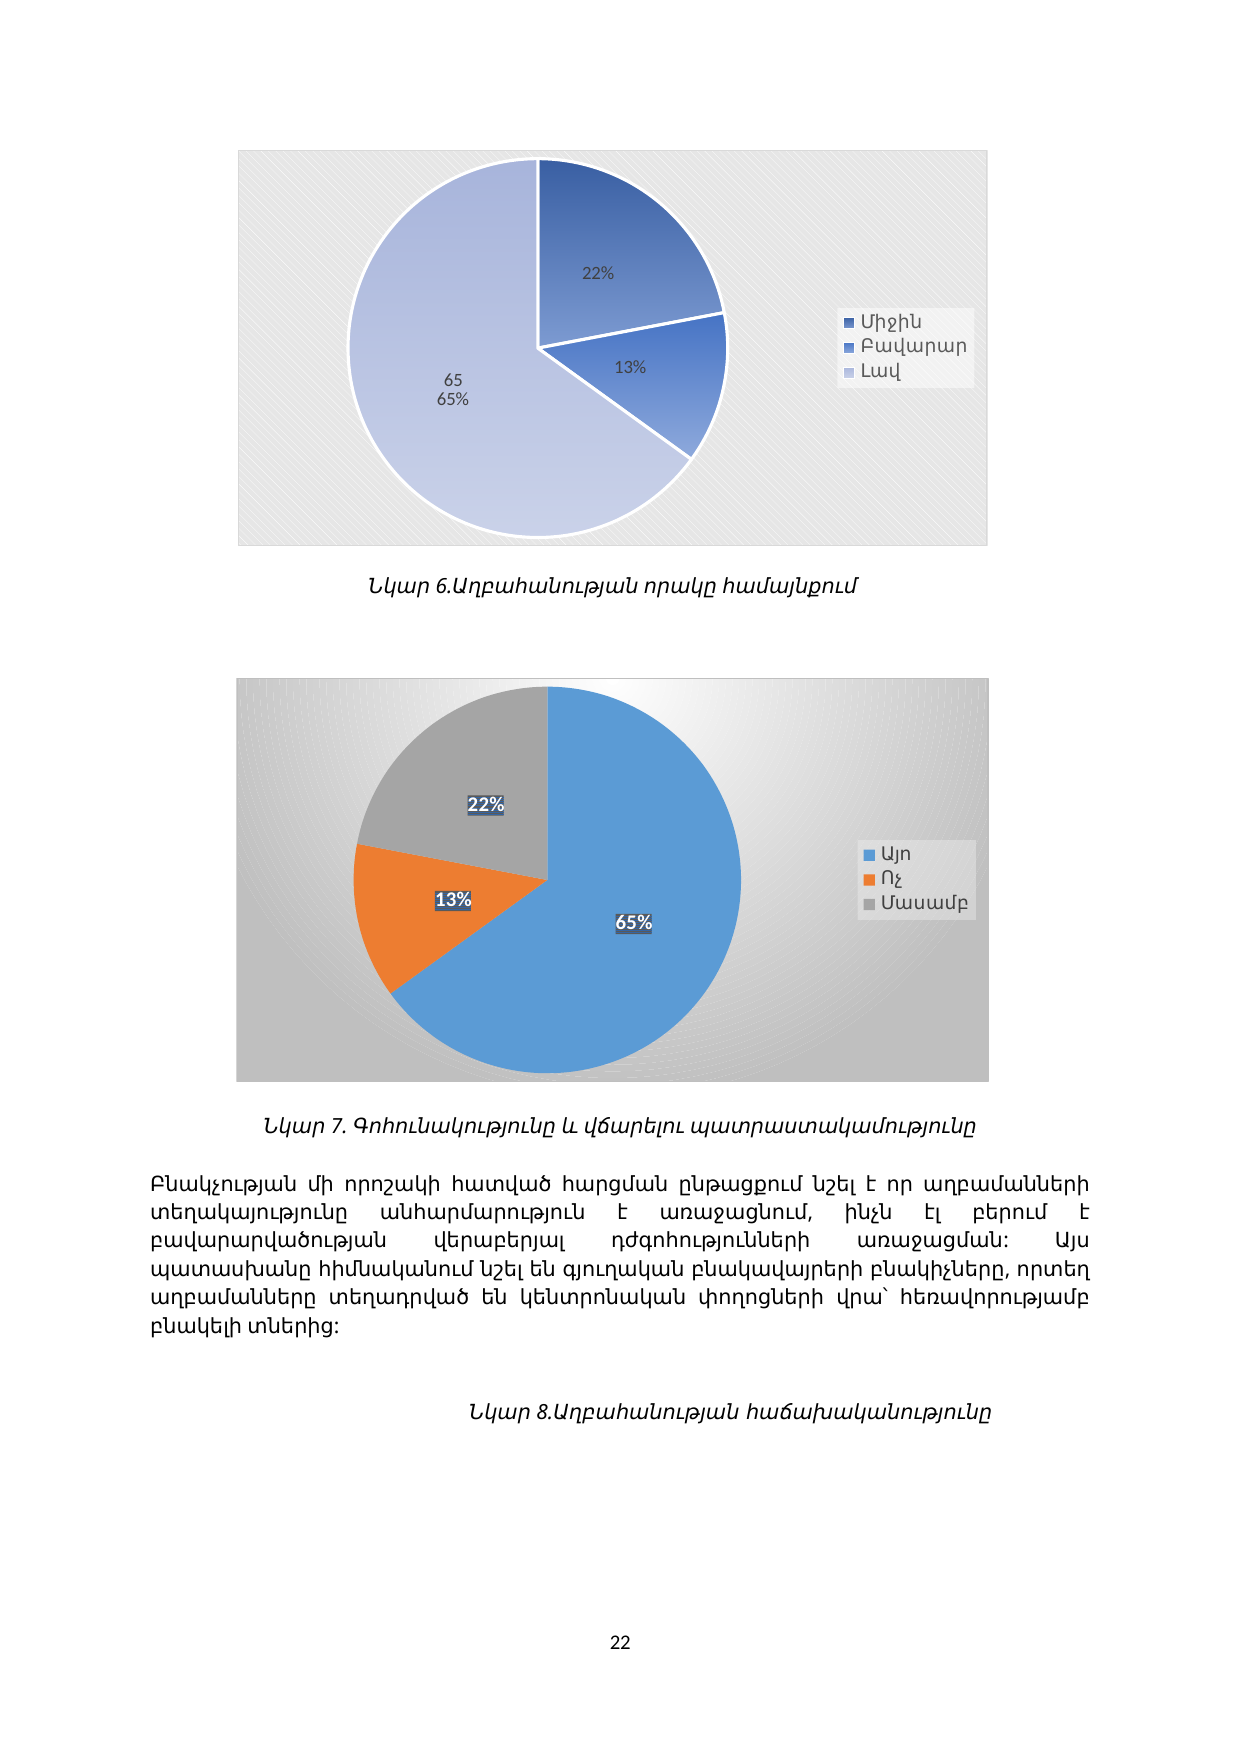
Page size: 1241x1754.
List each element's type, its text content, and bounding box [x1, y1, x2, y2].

text Նկար 7. Գոհունակությունը և վճարելու պատրաստակամությունը [150, 1111, 1090, 1139]
text Բնակչության մի որոշակի հատված հարցման ընթացքում նշել է որ աղբամանների տեղակայությունը անհարմարություն է առաջացնում, ինչն էլ բերում է բավարարվածության վերաբերյալ դժգոհությունների առաջացման: Այս պատասխանը հիմնականում նշել են գյուղական բնակավայրերի բնակիչները, որտեղ աղբամանները տեղադրված են կենտրոնական փողոցների վրա՝ հեռավորությամբ բնակելի տներից: [150, 1169, 1090, 1339]
text Նկար 8.Աղբահանության հաճախականությունը [225, 1364, 1090, 1425]
text Նկար 6.Աղբահանության որակը համայնքում [135, 571, 1090, 599]
